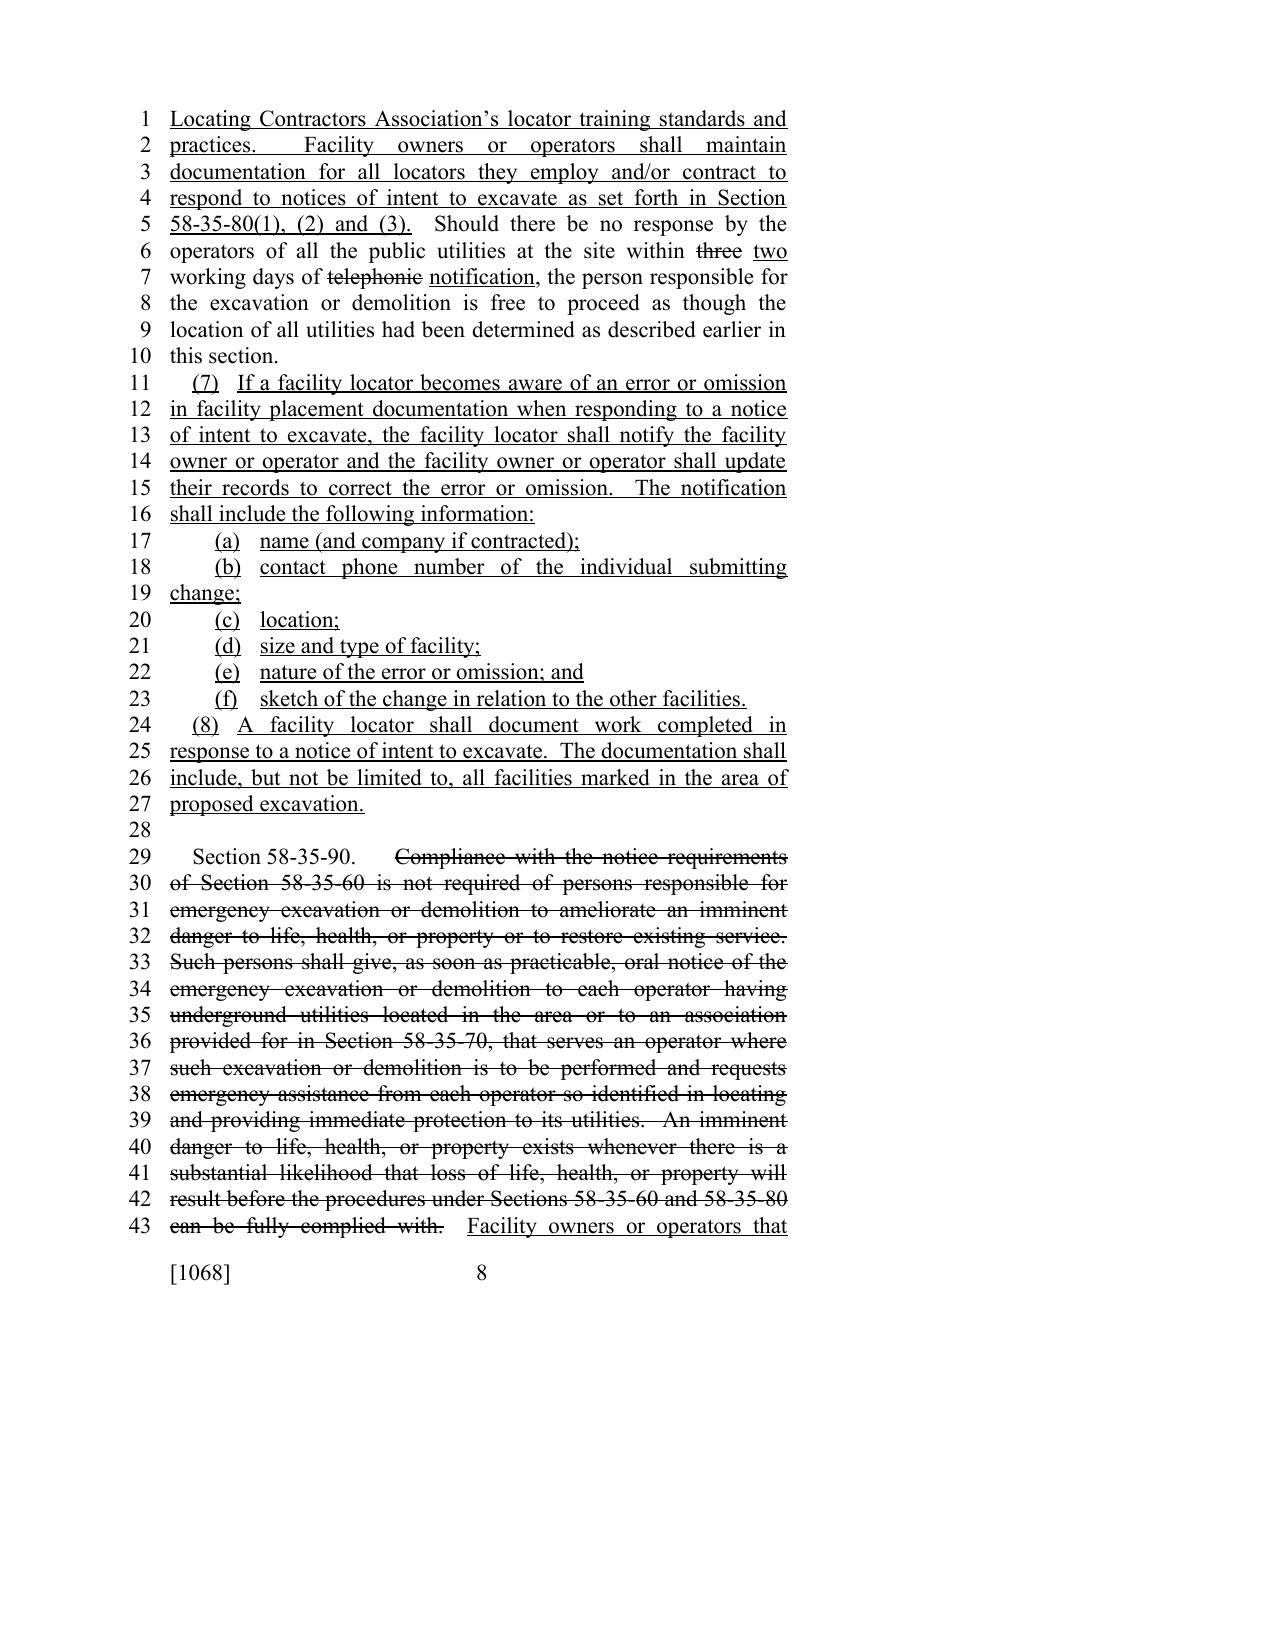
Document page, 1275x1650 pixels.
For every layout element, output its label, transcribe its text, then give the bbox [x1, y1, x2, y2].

text (8) A facility locator shall document work completed in response to a notice of intent to excavate. The documentation shall include, but not be limited to, all facilities marked in the area of proposed excavation. [169, 761, 787, 787]
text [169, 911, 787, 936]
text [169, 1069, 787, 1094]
text (8) A facility locator shall document work completed in response to a notice of intent to excavate. The documentation shall include, but not be limited to, all facilities marked in the area of proposed excavation. [169, 711, 787, 760]
text (d) size and type of facility; [169, 632, 787, 658]
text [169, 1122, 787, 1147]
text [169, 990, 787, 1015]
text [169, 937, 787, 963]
text (e) nature of the error or omission; and [169, 658, 787, 685]
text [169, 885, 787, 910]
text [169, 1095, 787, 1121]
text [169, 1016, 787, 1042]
text (c) location; [169, 606, 787, 632]
text (b) contact phone number of the individual submitting change; [169, 553, 787, 606]
text (a) name (and company if contracted); [169, 527, 787, 553]
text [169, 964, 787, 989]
text (7) If a facility locator becomes aware of an error or omission in facility placement documentation when responding to a notice of intent to excavate, the facility locator shall notify the facility owner or operator and the facility owner or operator shall update their records to correct the error or omission. The notification shall include the following information: [169, 368, 787, 418]
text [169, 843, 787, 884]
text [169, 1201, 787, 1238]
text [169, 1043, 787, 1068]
text (8) A facility locator shall document work completed in response to a notice of intent to excavate. The documentation shall include, but not be limited to, all facilities marked in the area of proposed excavation. [169, 788, 787, 817]
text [169, 129, 787, 154]
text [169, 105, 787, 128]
text (f) sketch of the change in relation to the other facilities. [169, 685, 787, 711]
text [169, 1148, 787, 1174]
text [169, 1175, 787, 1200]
